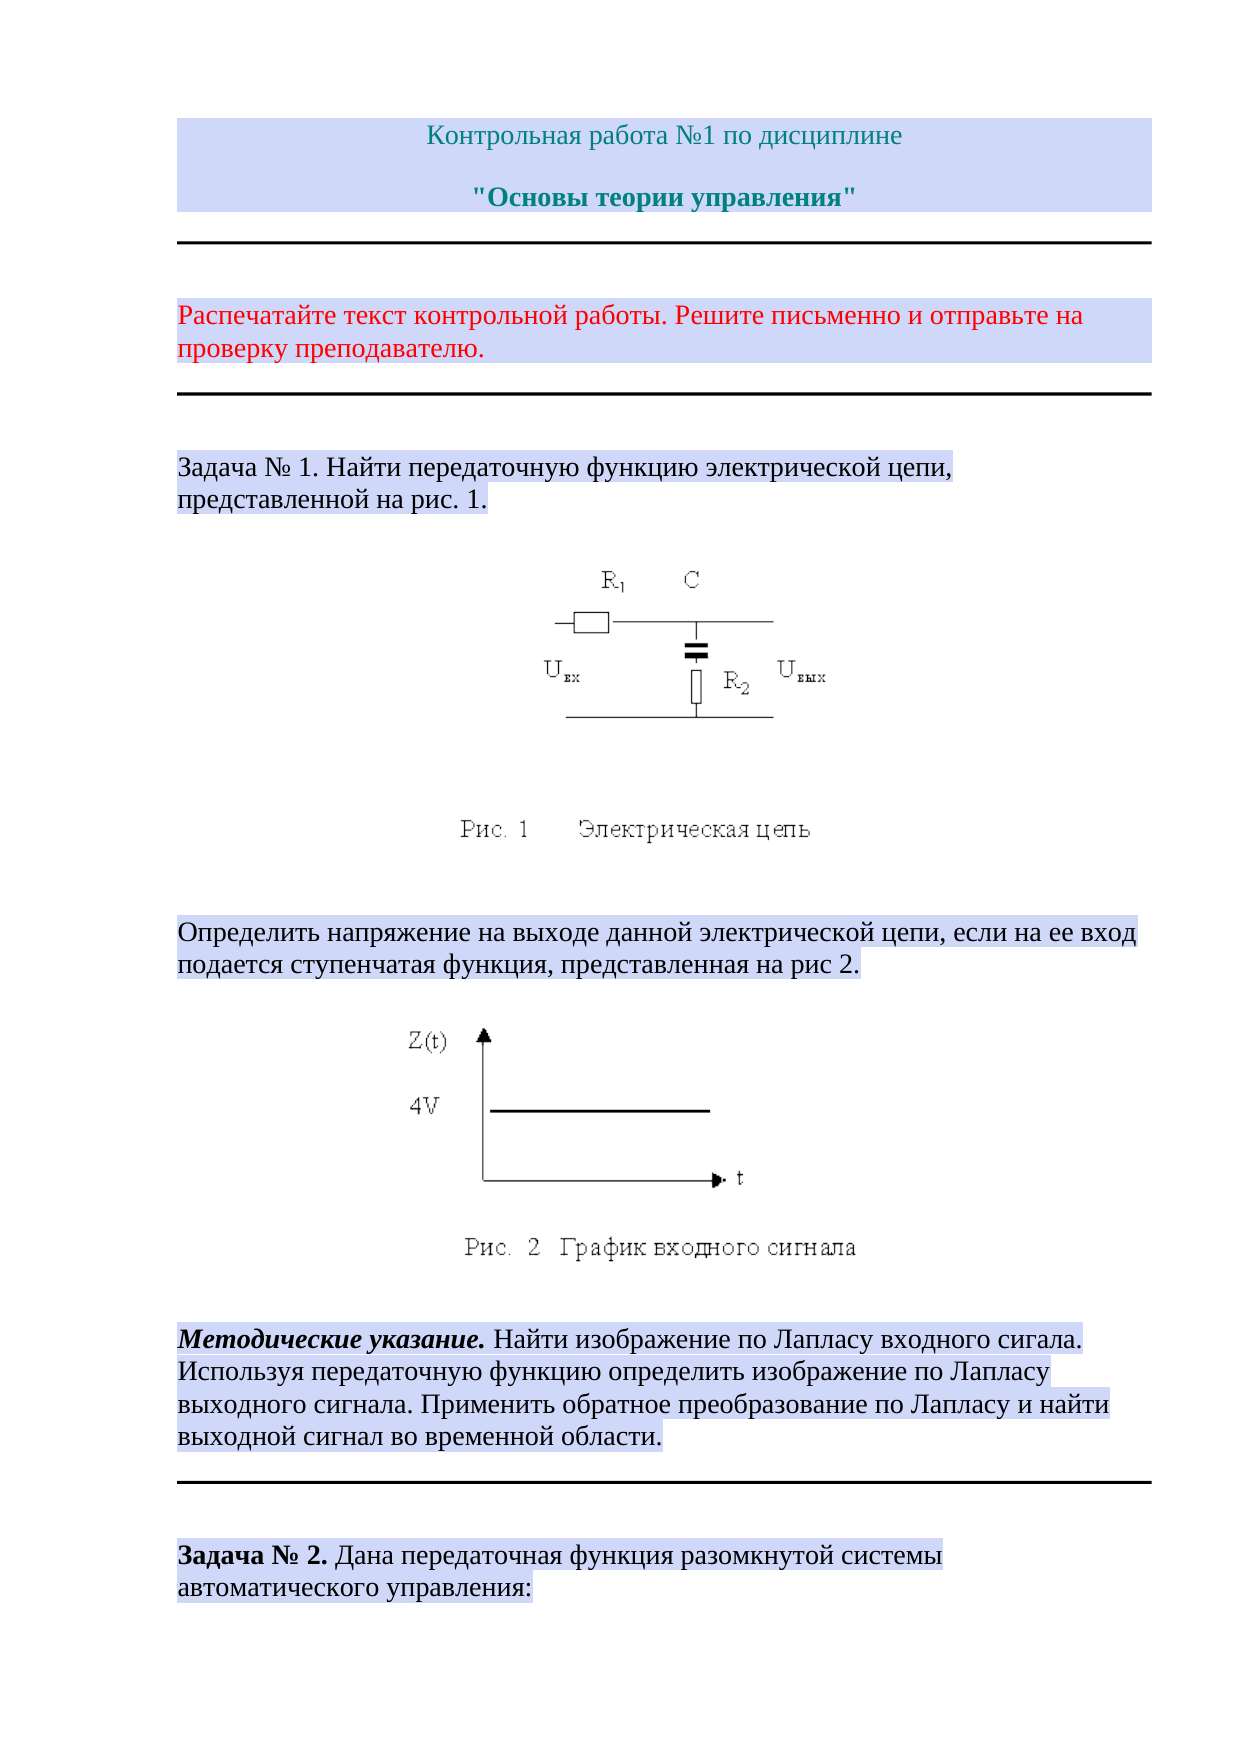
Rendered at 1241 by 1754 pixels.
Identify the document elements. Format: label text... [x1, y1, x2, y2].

text Методические указание. Найти изображение по Лапласу входного сигала. Используя передаточную функцию определить изображение по Лапласу выходного сигнала. Применить обратное преобразование по Лапласу и найти выходной сигнал во временной области. [177, 1322, 1152, 1452]
text Задача № 1. Найти передаточную функцию электрической цепи, представленной на рис. 1. [177, 449, 1152, 514]
text Задача № 2. Дана передаточная функция разомкнутой системы автоматического управления: [533, 1538, 1152, 1603]
picture [439, 543, 890, 886]
picture [376, 1008, 953, 1293]
text Определить напряжение на выходе данной электрической цепи, если на ее вход подается ступенчатая функция, представленная на рис 2. [861, 915, 1152, 979]
text Распечатайте текст контрольной работы. Решите письменно и отправьте на проверку преподавателю. [177, 298, 1152, 363]
text Контрольная работа №1 по дисциплине [177, 118, 1152, 151]
text "Основы теории управления" [177, 180, 1152, 212]
